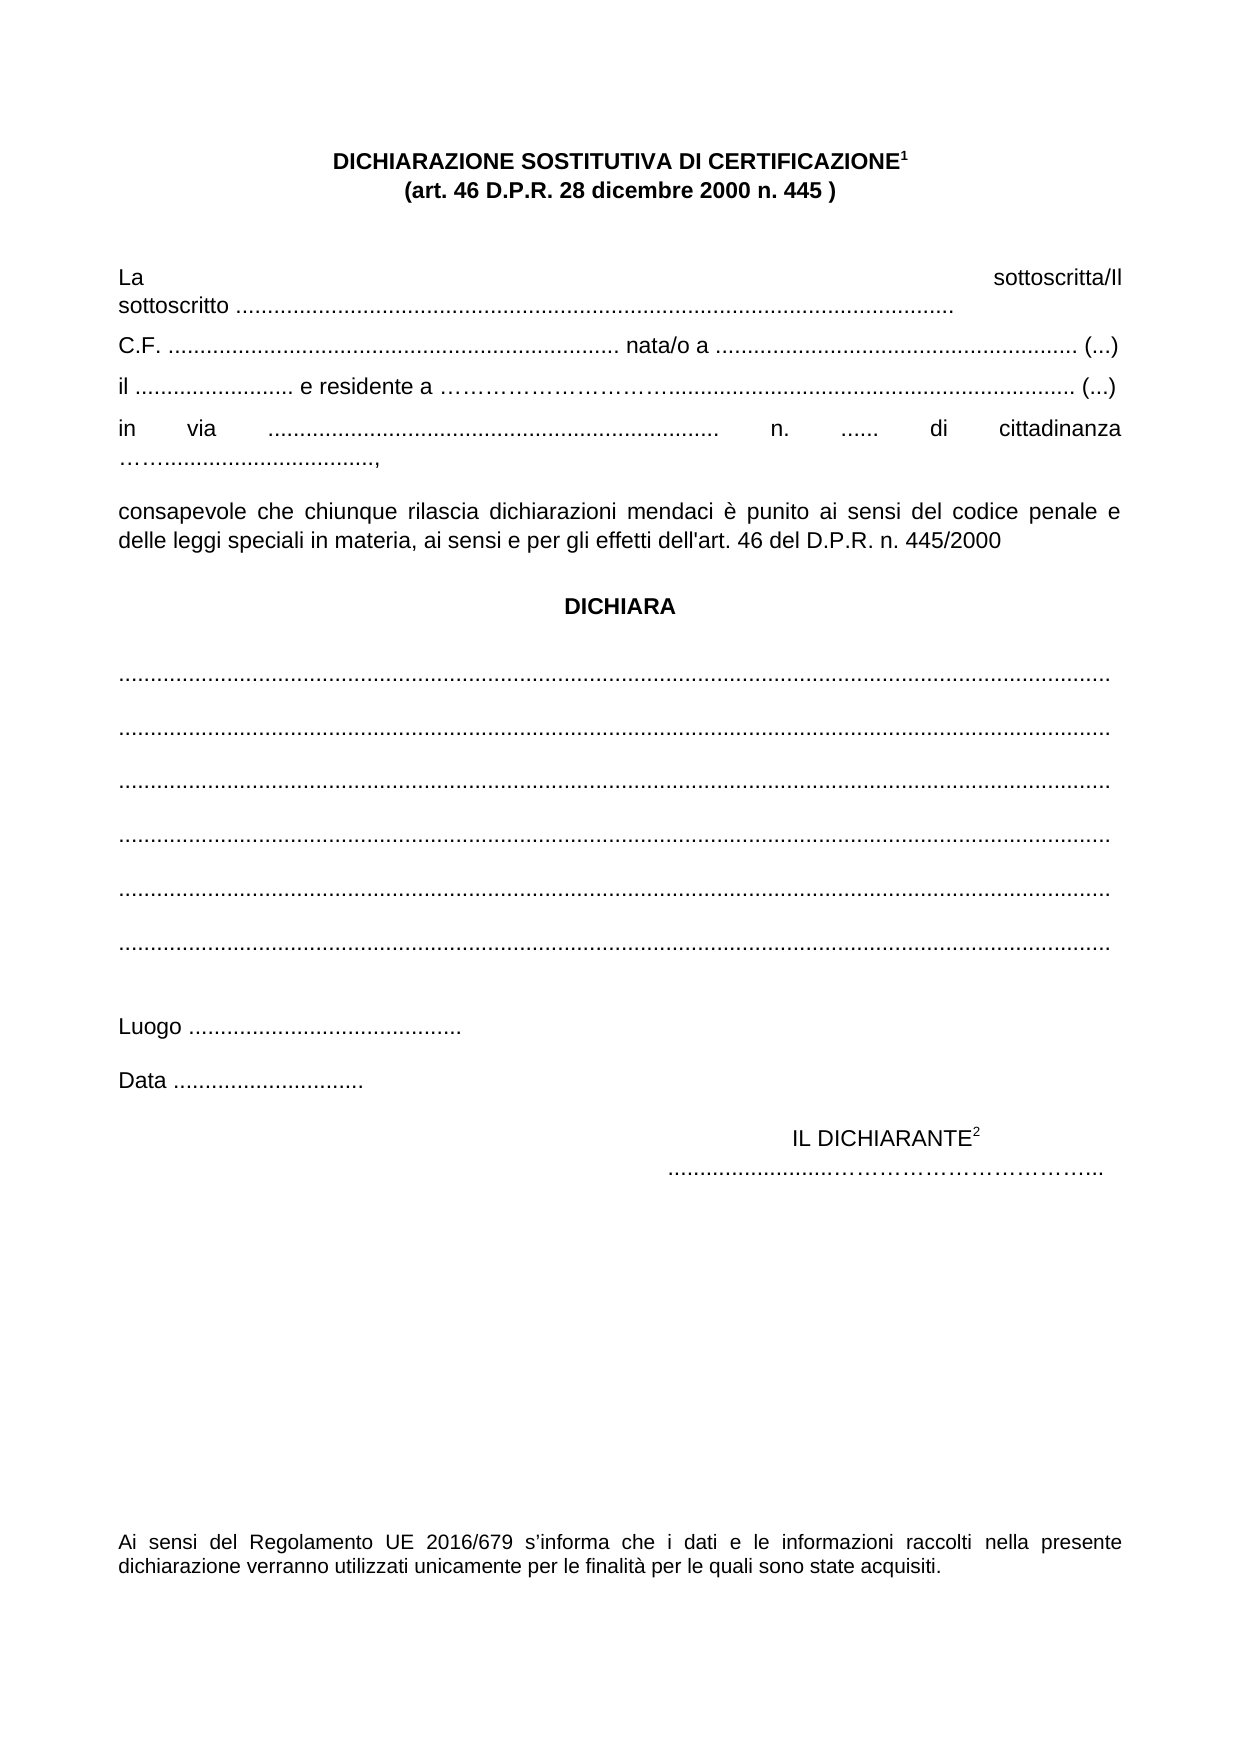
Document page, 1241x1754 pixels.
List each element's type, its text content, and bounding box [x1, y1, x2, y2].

text il ......................... e residente a …………………………................................................................ (...) [118, 373, 1122, 399]
text C.F. ....................................................................... nata/o a ......................................................... (...) [118, 332, 1122, 358]
text ............................................................................................................................................................ [118, 875, 1122, 902]
text ............................................................................................................................................................ [118, 713, 1122, 740]
text consapevole che chiunque rilascia dichiarazioni mendaci è punito ai sensi del codice penale e delle leggi speciali in materia, ai sensi e per gli effetti dell'art. 46 del D.P.R. n. 445/2000 [118, 498, 1122, 553]
text IL DICHIARANTE2 [650, 1124, 1122, 1151]
text Data .............................. [118, 1067, 1122, 1093]
text DICHIARA [118, 593, 1122, 619]
text Ai sensi del Regolamento UE 2016/679 s’informa che i dati e le informazioni raccolti nella presente dichiarazione verranno utilizzati unicamente per le finalità per le quali sono state acquisiti. [118, 1530, 1122, 1578]
text Luogo ........................................... [118, 1013, 1122, 1039]
text (art. 46 D.P.R. 28 dicembre 2000 n. 445 ) [118, 177, 1122, 203]
text ............................................................................................................................................................ [118, 821, 1122, 848]
text in via ....................................................................... n. ...... di cittadinanza ……................................., [118, 415, 1122, 470]
text DICHIARAZIONE SOSTITUTIVA DI CERTIFICAZIONE1 [118, 148, 1122, 174]
text ..........................……………………………... [650, 1153, 1122, 1180]
text La sottoscritta/Il sottoscritto ................................................................................................................. [118, 263, 1122, 319]
text ............................................................................................................................................................ [118, 929, 1122, 956]
text ............................................................................................................................................................ [118, 659, 1122, 686]
text ............................................................................................................................................................ [118, 767, 1122, 794]
